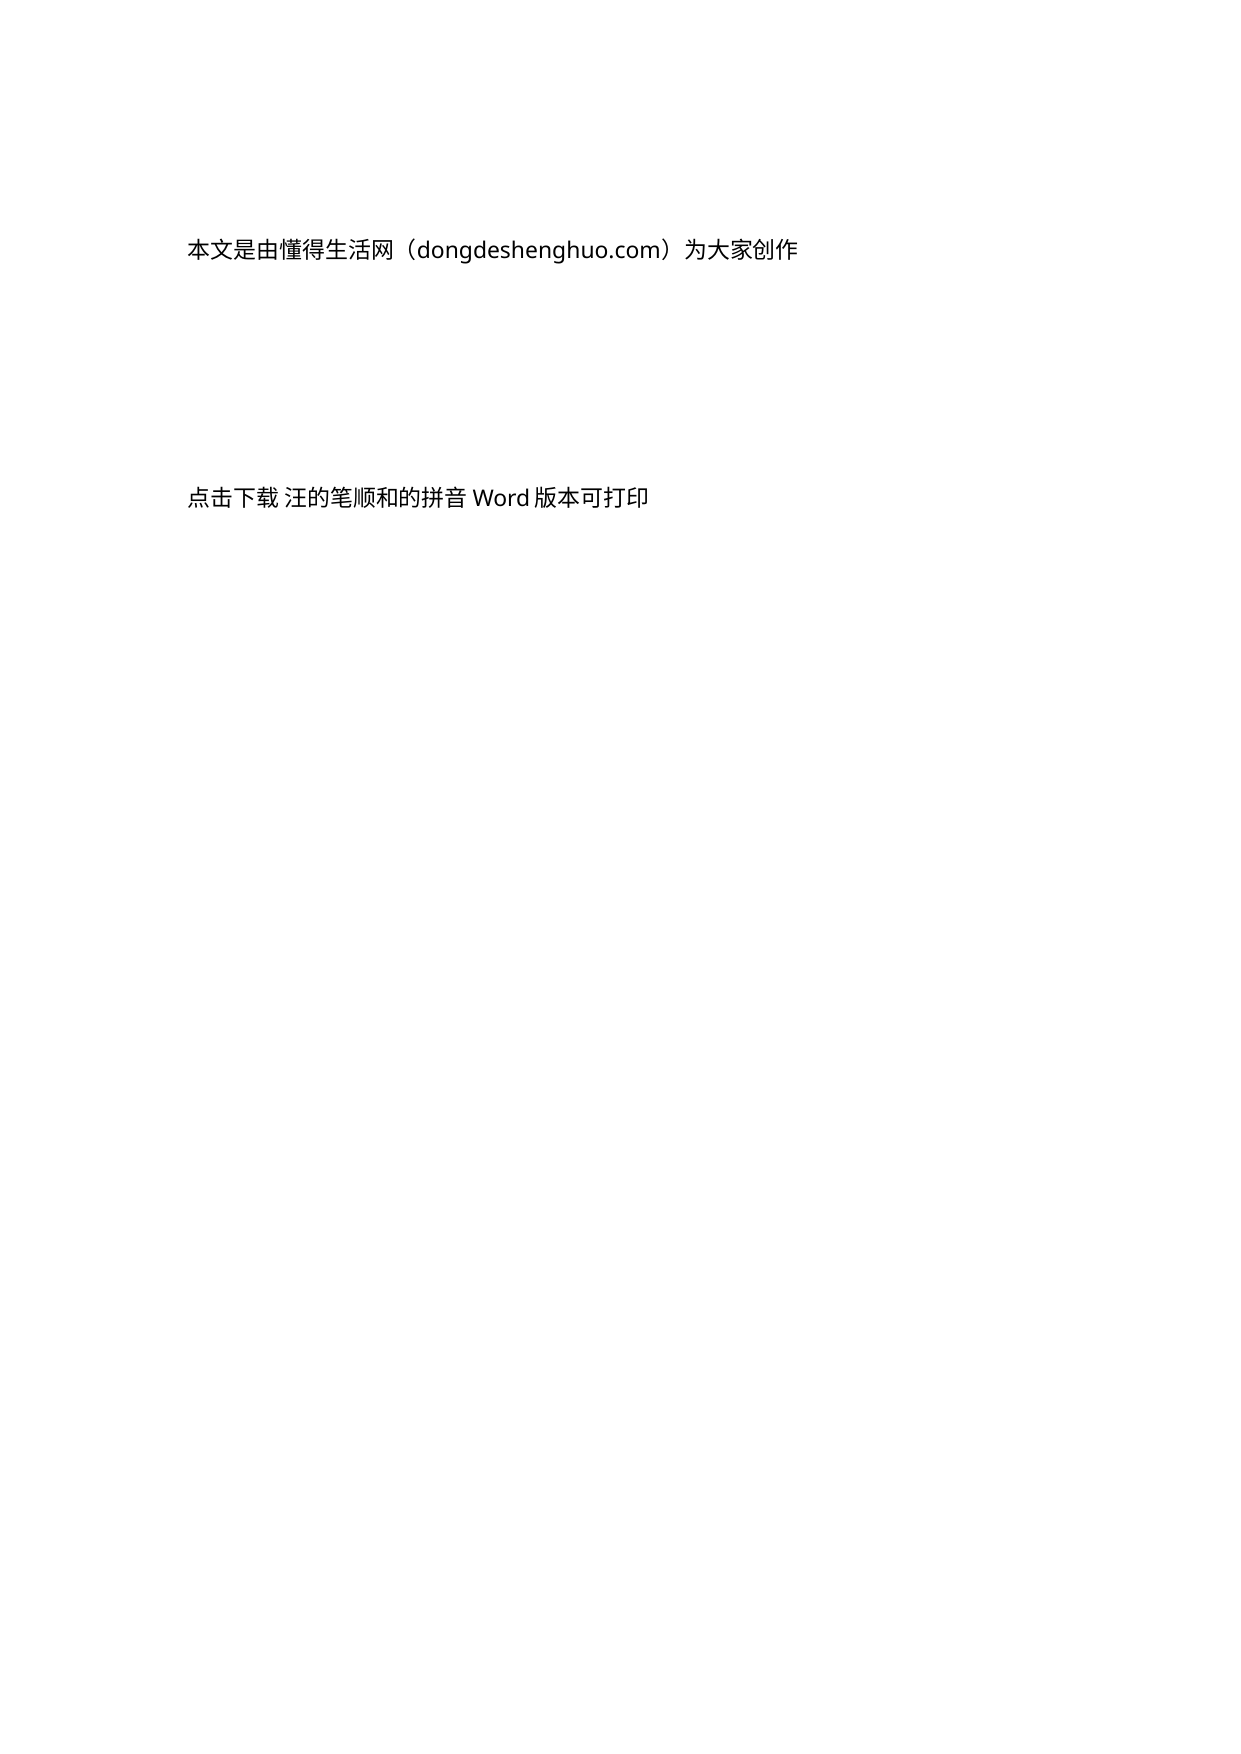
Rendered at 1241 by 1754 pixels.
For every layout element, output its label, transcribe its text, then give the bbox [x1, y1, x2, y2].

text 点击下载 汪的笔顺和的拼音Word版本可打印 [187, 464, 1053, 529]
text 本文是由懂得生活网（dongdeshenghuo.com）为大家创作 [187, 216, 1053, 281]
